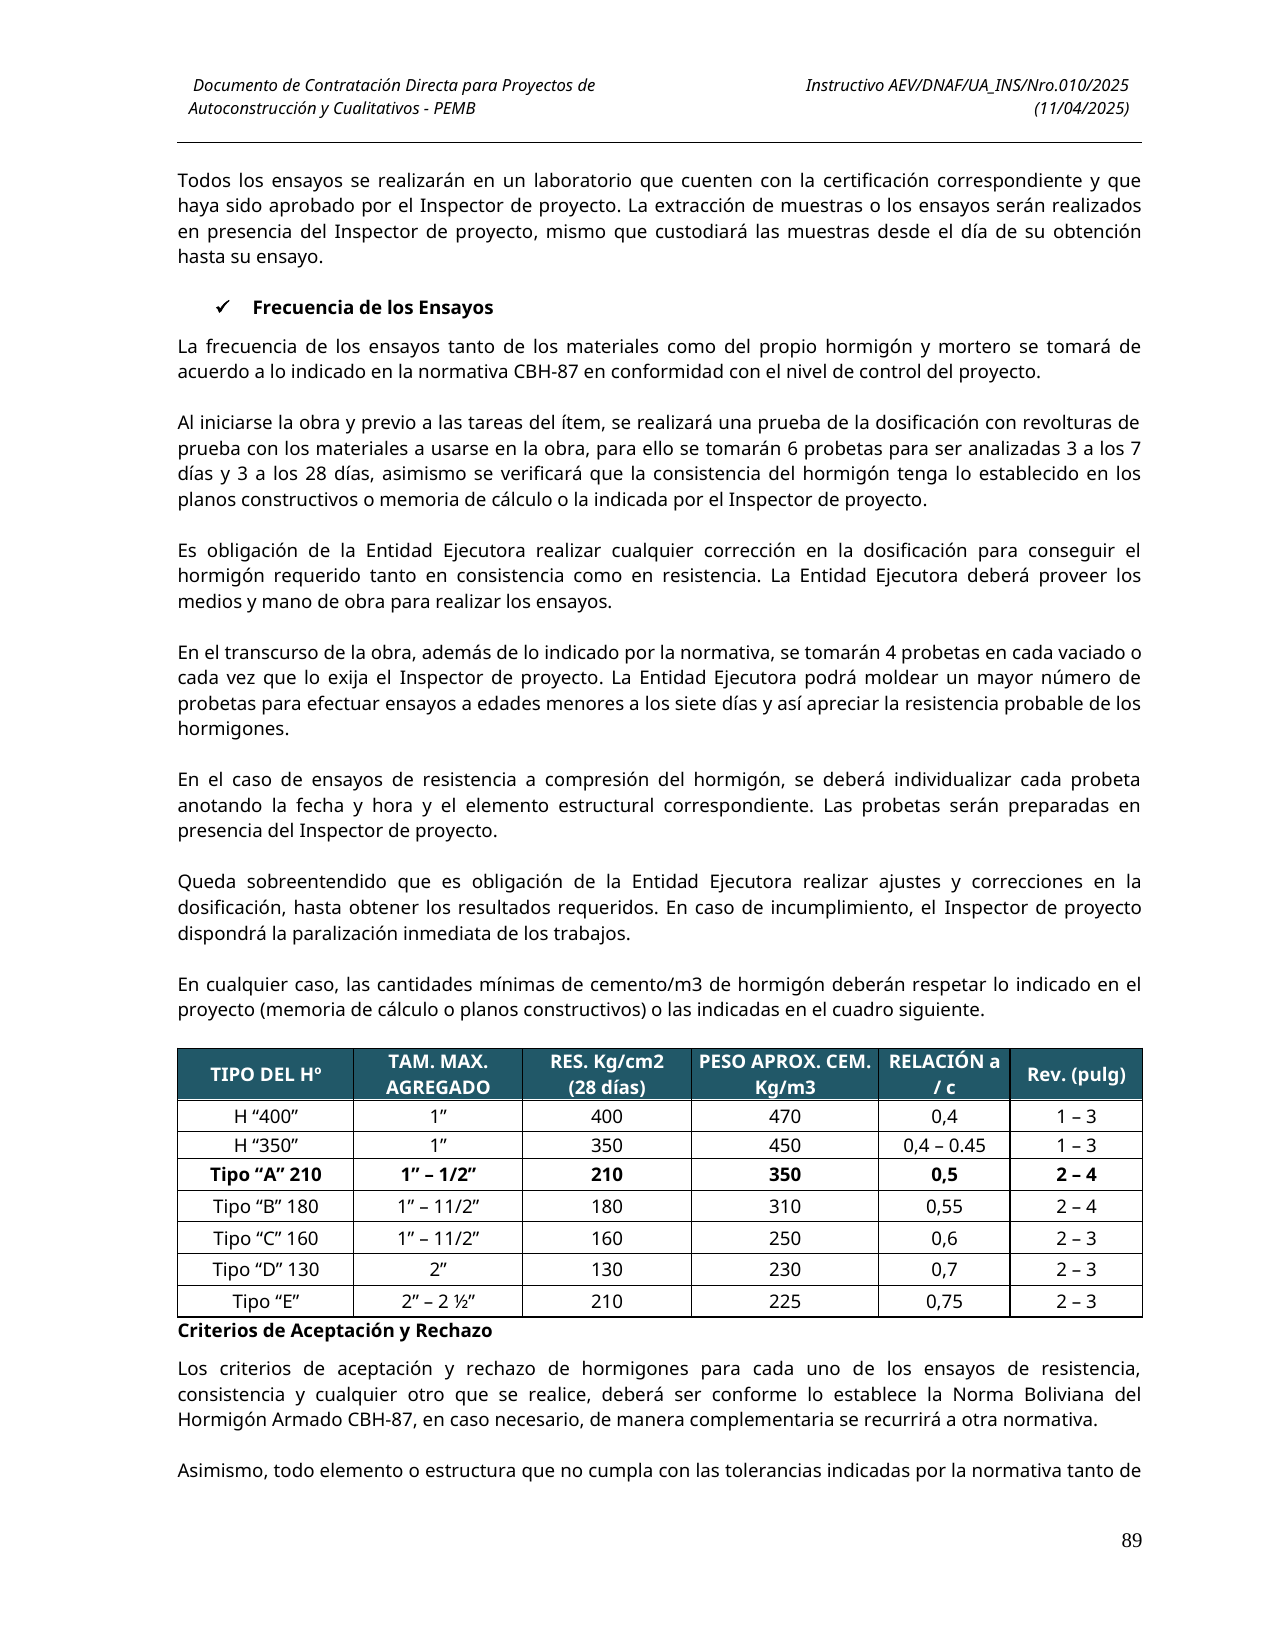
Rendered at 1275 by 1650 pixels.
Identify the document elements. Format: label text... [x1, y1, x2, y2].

text Es obligación de la Entidad Ejecutora realizar cualquier corrección en la dosificación para conseguir el hormigón requerido tanto en consistencia como en resistencia. La Entidad Ejecutora deberá proveer los medios y mano de obra para realizar los ensayos. [177, 537, 1142, 614]
list Frecuencia de los Ensayos [215, 295, 1142, 320]
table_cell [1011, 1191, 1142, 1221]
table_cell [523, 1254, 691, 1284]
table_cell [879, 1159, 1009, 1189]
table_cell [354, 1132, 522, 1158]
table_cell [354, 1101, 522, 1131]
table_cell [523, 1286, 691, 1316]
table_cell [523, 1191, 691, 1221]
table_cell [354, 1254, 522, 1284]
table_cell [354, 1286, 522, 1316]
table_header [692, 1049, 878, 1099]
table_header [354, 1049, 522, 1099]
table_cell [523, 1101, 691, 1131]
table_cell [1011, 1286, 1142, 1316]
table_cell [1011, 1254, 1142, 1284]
text Criterios de Aceptación y Rechazo [177, 1318, 1142, 1343]
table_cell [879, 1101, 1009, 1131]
text En el transcurso de la obra, además de lo indicado por la normativa, se tomarán 4 probetas en cada vaciado o cada vez que lo exija el Inspector de proyecto. La Entidad Ejecutora podrá moldear un mayor número de probetas para efectuar ensayos a edades menores a los siete días y así apreciar la resistencia probable de los hormigones. [177, 639, 1142, 741]
text Queda sobreentendido que es obligación de la Entidad Ejecutora realizar ajustes y correcciones en la dosificación, hasta obtener los resultados requeridos. En caso de incumplimiento, el Inspector de proyecto dispondrá la paralización inmediata de los trabajos. [177, 869, 1142, 945]
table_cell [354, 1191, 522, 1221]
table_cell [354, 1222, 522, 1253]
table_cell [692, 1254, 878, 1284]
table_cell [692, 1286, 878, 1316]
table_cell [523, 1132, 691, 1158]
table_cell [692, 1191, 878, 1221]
text Todos los ensayos se realizarán en un laboratorio que cuenten con la certificación correspondiente y que haya sido aprobado por el Inspector de proyecto. La extracción de muestras o los ensayos serán realizados en presencia del Inspector de proyecto, mismo que custodiará las muestras desde el día de su obtención hasta su ensayo. [177, 167, 1142, 269]
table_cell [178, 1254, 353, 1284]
text Al iniciarse la obra y previo a las tareas del ítem, se realizará una prueba de la dosificación con revolturas de prueba con los materiales a usarse en la obra, para ello se tomarán 6 probetas para ser analizadas 3 a los 7 días y 3 a los 28 días, asimismo se verificará que la consistencia del hormigón tenga lo establecido en los planos constructivos o memoria de cálculo o la indicada por el Inspector de proyecto. [177, 409, 1142, 512]
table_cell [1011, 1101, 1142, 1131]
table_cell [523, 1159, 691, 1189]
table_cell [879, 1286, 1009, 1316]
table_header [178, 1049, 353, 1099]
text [177, 1457, 1142, 1483]
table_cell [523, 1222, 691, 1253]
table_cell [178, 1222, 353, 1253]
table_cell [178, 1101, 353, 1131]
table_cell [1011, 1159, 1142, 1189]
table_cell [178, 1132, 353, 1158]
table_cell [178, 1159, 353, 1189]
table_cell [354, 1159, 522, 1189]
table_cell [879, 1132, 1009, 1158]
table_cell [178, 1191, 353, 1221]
text La frecuencia de los ensayos tanto de los materiales como del propio hormigón y mortero se tomará de acuerdo a lo indicado en la normativa CBH-87 en conformidad con el nivel de control del proyecto. [177, 333, 1142, 384]
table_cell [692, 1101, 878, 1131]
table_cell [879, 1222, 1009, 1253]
text Los criterios de aceptación y rechazo de hormigones para cada uno de los ensayos de resistencia, consistencia y cualquier otro que se realice, deberá ser conforme lo establece la Norma Boliviana del Hormigón Armado CBH-87, en caso necesario, de manera complementaria se recurrirá a otra normativa. [177, 1355, 1142, 1432]
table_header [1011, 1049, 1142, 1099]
text En cualquier caso, las cantidades mínimas de cemento/m3 de hormigón deberán respetar lo indicado en el proyecto (memoria de cálculo o planos constructivos) o las indicadas en el cuadro siguiente. [177, 971, 1142, 1022]
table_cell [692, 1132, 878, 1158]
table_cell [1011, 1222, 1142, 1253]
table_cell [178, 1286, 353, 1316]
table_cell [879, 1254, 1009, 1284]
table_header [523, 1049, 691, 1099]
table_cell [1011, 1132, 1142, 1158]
text En el caso de ensayos de resistencia a compresión del hormigón, se deberá individualizar cada probeta anotando la fecha y hora y el elemento estructural correspondiente. Las probetas serán preparadas en presencia del Inspector de proyecto. [177, 767, 1142, 843]
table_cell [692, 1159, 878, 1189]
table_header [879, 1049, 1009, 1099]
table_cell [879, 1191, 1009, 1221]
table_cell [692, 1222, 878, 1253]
